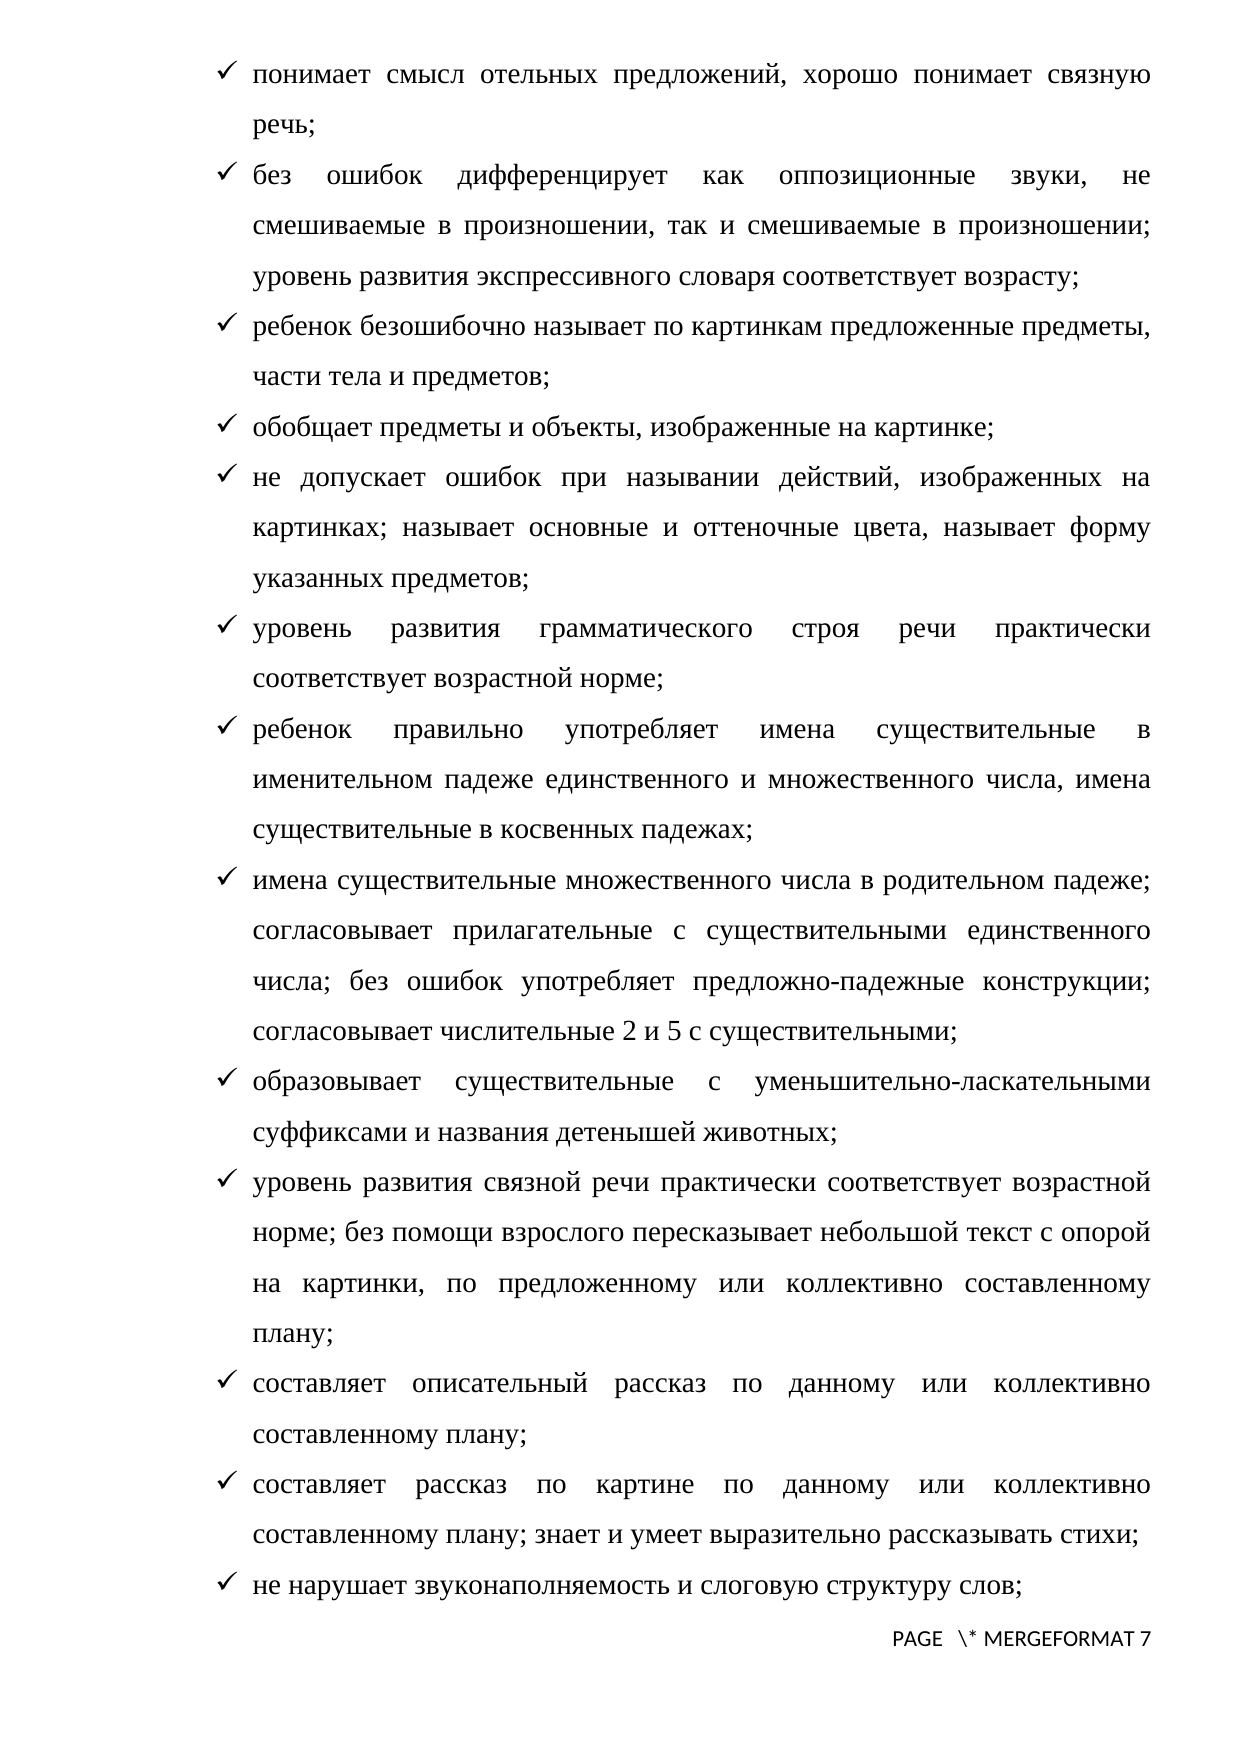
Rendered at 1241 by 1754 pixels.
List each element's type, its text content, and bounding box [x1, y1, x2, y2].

list составляет описательный рассказ по данному или коллективно составленному плану; [215, 1365, 1152, 1449]
list без ошибок дифференцирует как оппозиционные звуки, не смешиваемые в произношении, так и смешиваемые в произношении; уровень развития экспрессивного словаря соответствует возрасту; [215, 157, 1152, 291]
list понимает смысл отельных предложений, хорошо понимает связную речь; [215, 56, 1152, 140]
list уровень развития связной речи практически соответствует возрастной норме; без помощи взрослого пересказывает небольшой текст с опорой на картинки, по предложенному или коллективно составленному плану; [215, 1164, 1152, 1348]
list обобщает предметы и объекты, изображенные на картинке; [215, 409, 1152, 442]
list ребенок правильно употребляет имена существительные в именительном падеже единственного и множественного числа, имена существительные в косвенных падежах; [215, 711, 1152, 845]
list не допускает ошибок при назывании действий, изображенных на картинках; называет основные и оттеночные цвета, называет форму указанных предметов; [215, 459, 1152, 593]
list не нарушает звуконаполняемость и слоговую структуру слов; [215, 1567, 1152, 1600]
list уровень развития грамматического строя речи практически соответствует возрастной норме; [215, 610, 1152, 694]
list имена существительные множественного числа в родительном падеже; согласовывает прилагательные с существительными единственного числа; без ошибок употребляет предложно-падежные конструкции; согласовывает числительные 2 и 5 с существительными; [215, 862, 1152, 1046]
list ребенок безошибочно называет по картинкам предложенные предметы, части тела и предметов; [215, 308, 1152, 392]
list составляет рассказ по картине по данному или коллективно составленному плану; знает и умеет выразительно рассказывать стихи; [215, 1466, 1152, 1550]
list образовывает существительные с уменьшительно-ласкательными суффиксами и названия детенышей животных; [215, 1063, 1152, 1147]
